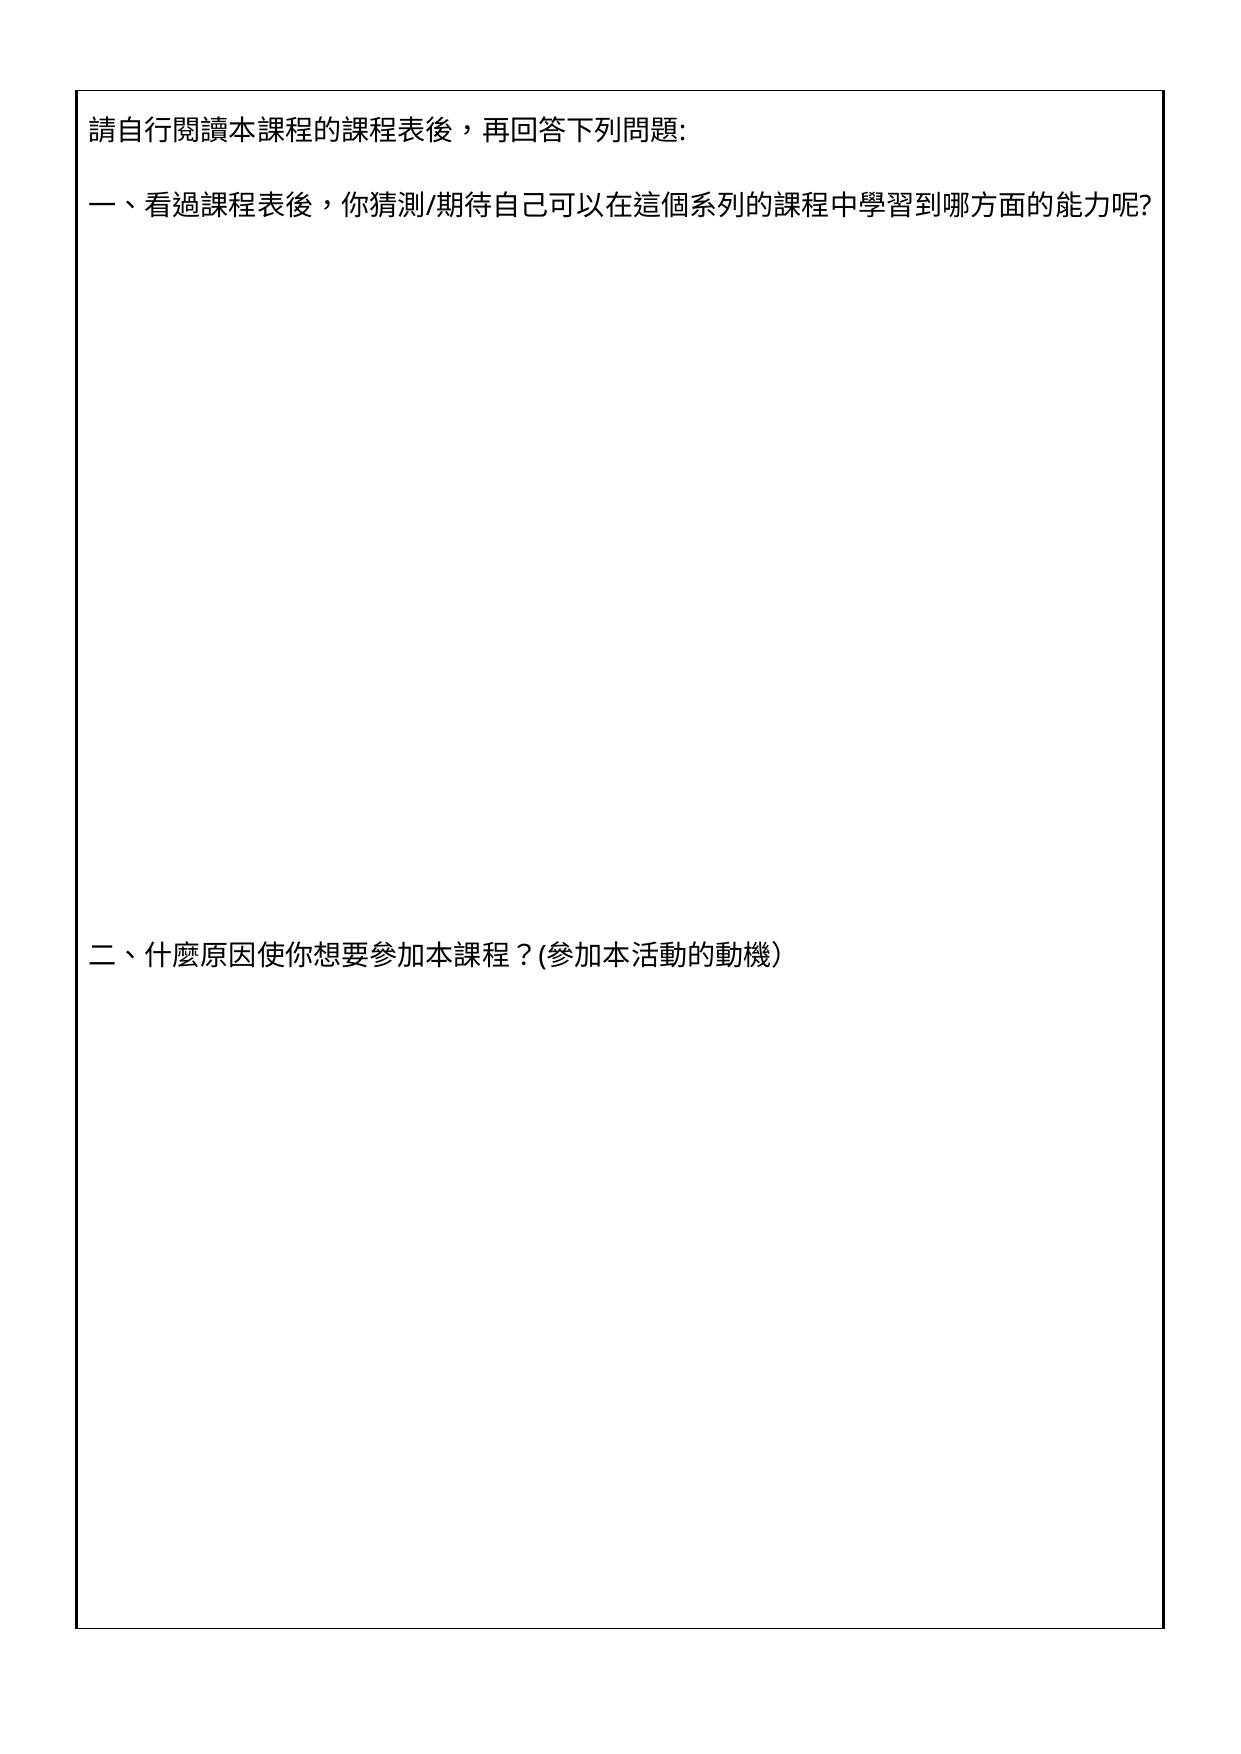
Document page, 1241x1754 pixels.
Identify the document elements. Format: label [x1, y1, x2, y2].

table_cell [78, 91, 1162, 1628]
